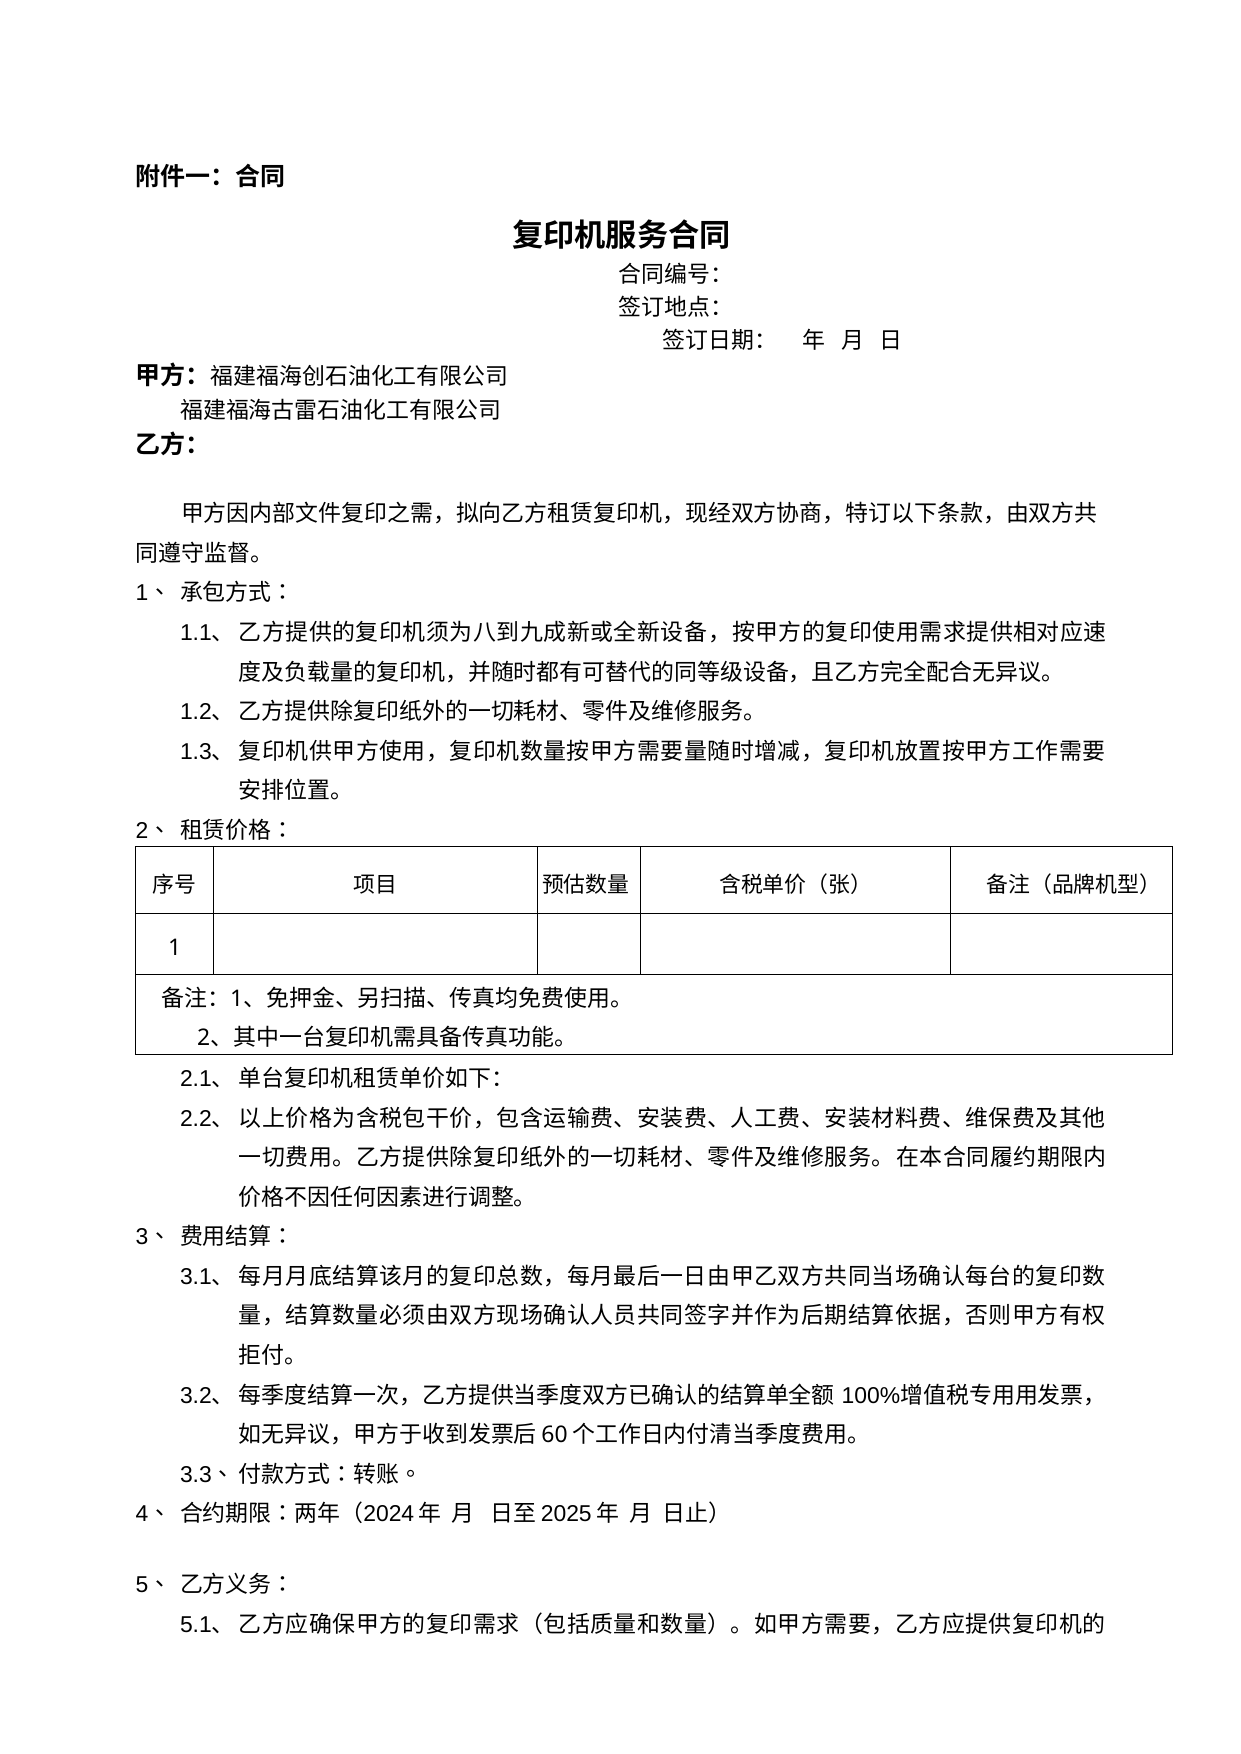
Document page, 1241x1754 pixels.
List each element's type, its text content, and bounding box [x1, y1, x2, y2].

text 签订日期： 年 月 日 [135, 322, 1063, 356]
table_cell 备注：1、免押金、另扫描、传真均免费使用。 2、其中一台复印机需具备传真功能。 [136, 975, 1172, 1054]
text 附件一：合同 [135, 156, 1107, 192]
list 乙方提供除复印纸外的一切耗材、零件及维修服务。 [180, 688, 1107, 727]
table_header 备注（品牌机型） [951, 847, 1172, 913]
text 福建福海古雷石油化工有限公司 [135, 392, 1107, 425]
list 乙方提供的复印机须为八到九成新或全新设备，按甲方的复印使用需求提供相对应速度及负载量的复印机，并随时都有可替代的同等级设备，且乙方完全配合无异议。 [180, 609, 1107, 688]
text 合同编号： [135, 256, 1107, 289]
list 付款方式：转账。 [180, 1451, 1107, 1490]
list 合约期限：两年（2024年 月 日至2025年 月 日止） [135, 1490, 1107, 1530]
text 甲方：福建福海创石油化工有限公司 [135, 356, 1107, 392]
table_cell 1 [136, 914, 213, 973]
list 单台复印机租赁单价如下： [180, 1055, 1107, 1094]
list 每季度结算一次，乙方提供当季度双方已确认的结算单全额100%增值税专用用发票，如无异议，甲方于收到发票后60个工作日内付清当季度费用。 [180, 1371, 1107, 1451]
list 乙方义务： [135, 1561, 1107, 1601]
text 甲方因内部文件复印之需，拟向乙方租赁复印机，现经双方协商，特订以下条款，由双方共同遵守监督。 [135, 490, 1107, 569]
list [180, 1601, 1107, 1640]
list 租赁价格： [135, 807, 1107, 846]
list 费用结算： [135, 1213, 1107, 1253]
table_cell [951, 914, 1172, 973]
list 复印机供甲方使用，复印机数量按甲方需要量随时增减，复印机放置按甲方工作需要安排位置。 [180, 727, 1107, 807]
list 承包方式： [135, 569, 1107, 609]
table_header 预估数量 [538, 847, 640, 913]
list 每月月底结算该月的复印总数，每月最后一日由甲乙双方共同当场确认每台的复印数量，结算数量必须由双方现场确认人员共同签字并作为后期结算依据，否则甲方有权拒付。 [180, 1253, 1107, 1371]
table_cell [538, 914, 640, 973]
table_cell [641, 914, 950, 973]
list 以上价格为含税包干价，包含运输费、安装费、人工费、安装材料费、维保费及其他一切费用。乙方提供除复印纸外的一切耗材、零件及维修服务。在本合同履约期限内价格不因任何因素进行调整。 [180, 1094, 1107, 1213]
table_cell [214, 914, 537, 973]
table_header 序号 [136, 847, 213, 913]
table_header 项目 [214, 847, 537, 913]
text 乙方： [135, 425, 1107, 461]
text 签订地点： [135, 289, 1107, 322]
table_header 含税单价（张） [641, 847, 950, 913]
text 复印机服务合同 [135, 211, 1107, 256]
